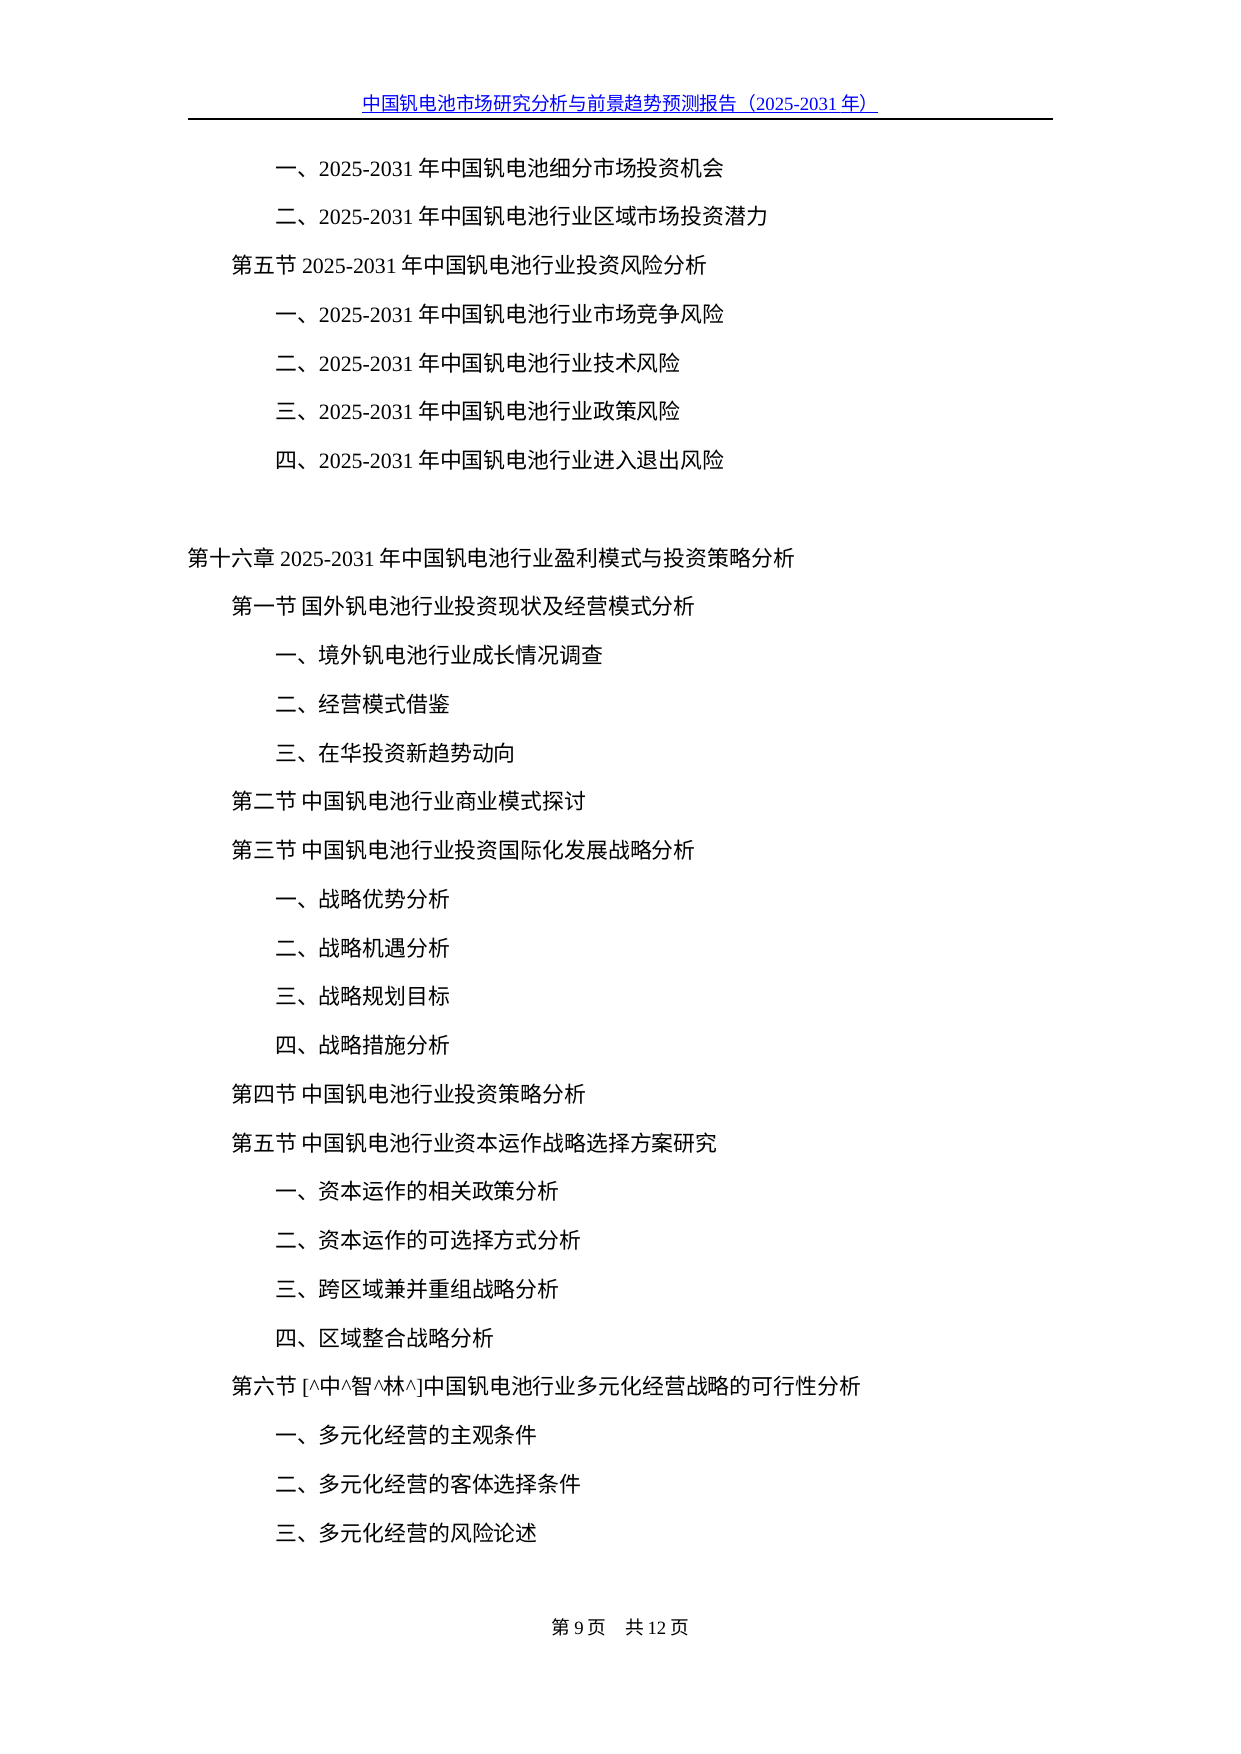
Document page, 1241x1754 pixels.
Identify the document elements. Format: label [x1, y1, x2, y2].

text [187, 150, 1053, 1548]
